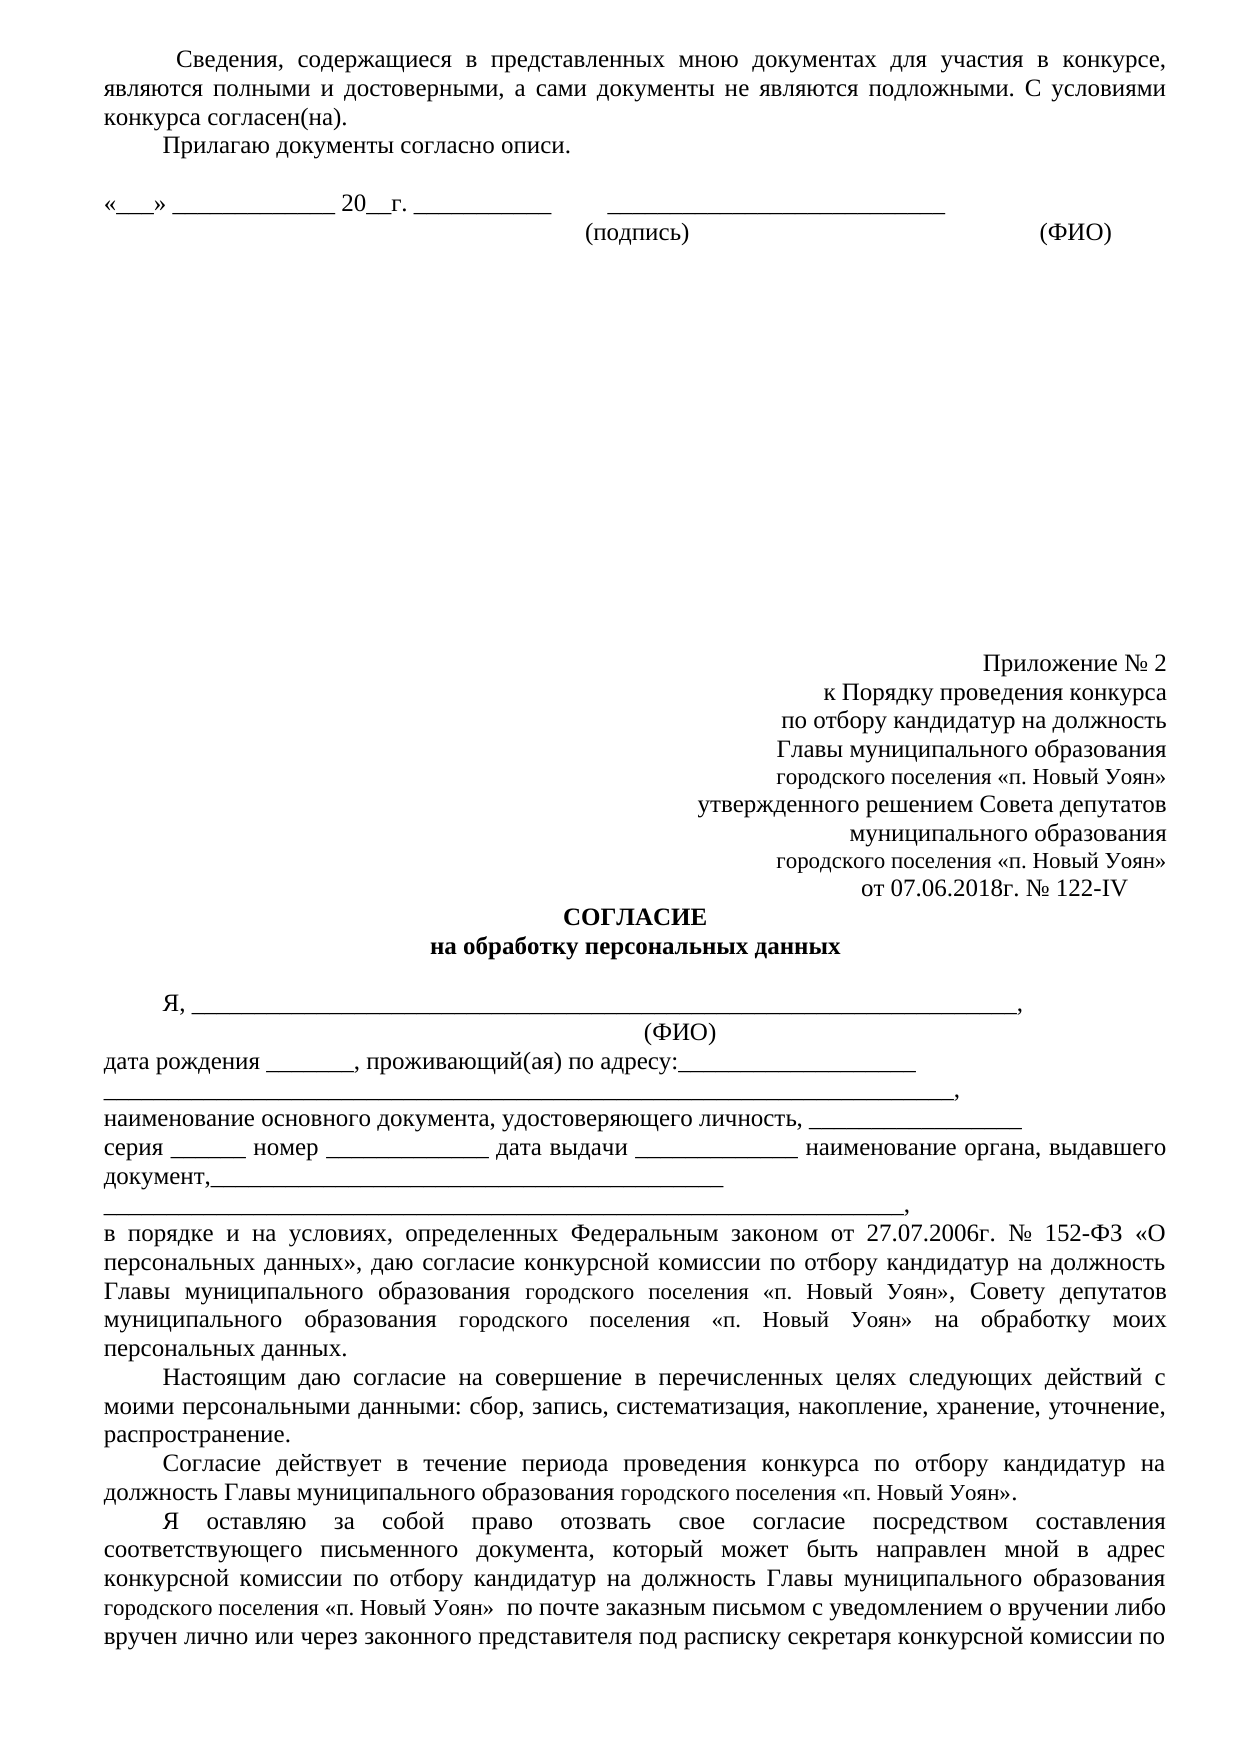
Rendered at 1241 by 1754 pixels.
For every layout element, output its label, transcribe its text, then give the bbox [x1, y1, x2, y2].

text утвержденного решением Совета депутатов [103, 789, 1167, 818]
text дата рождения _______, проживающий(ая) по адресу:___________________ [103, 1046, 1167, 1074]
text серия ______ номер _____________ дата выдачи _____________ наименование органа, выдавшего документ,_________________________________________ [103, 1132, 1167, 1189]
text Я, __________________________________________________________________, [103, 988, 1167, 1017]
text (ФИО) [103, 1017, 1167, 1046]
text Настоящим даю согласие на совершение в перечисленных целях следующих действий с моими персональными данными: сбор, запись, систематизация, накопление, хранение, уточнение, распространение. [103, 1362, 1167, 1448]
text муниципального образования [103, 818, 1167, 847]
text от 07.06.2018г. № 122-IV [103, 873, 1167, 902]
text Сведения, содержащиеся в представленных мною документах для участия в конкурсе, являются полными и достоверными, а сами документы не являются подложными. С условиями конкурса согласен(на). [103, 44, 1167, 131]
text городского поселения «п. Новый Уоян» [103, 847, 1167, 873]
text наименование основного документа, удостоверяющего личность, _________________ [103, 1103, 1167, 1132]
text на обработку персональных данных [103, 931, 1167, 959]
text (подпись) (ФИО) [103, 217, 1167, 246]
text в порядке и на условиях, определенных Федеральным законом от 27.07.2006г. № 152-ФЗ «О персональных данных», даю согласие конкурсной комиссии по отбору кандидатур на должность Главы муниципального образования городского поселения «п. Новый Уоян», Совету депутатов муниципального образования городского поселения «п. Новый Уоян» на обработку моих персональных данных. [103, 1218, 1167, 1362]
text городского поселения «п. Новый Уоян» [103, 763, 1167, 789]
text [103, 1506, 1167, 1649]
text ____________________________________________________________________, [103, 1074, 1167, 1103]
text ________________________________________________________________, [103, 1189, 1167, 1218]
text «___» _____________ 20__г. ___________ ___________________________ [103, 188, 1167, 217]
text по отбору кандидатур на должность [103, 706, 1167, 734]
text СОГЛАСИЕ [103, 902, 1167, 931]
text к Порядку проведения конкурса [103, 677, 1167, 706]
text Прилагаю документы согласно описи. [103, 131, 1167, 159]
text Согласие действует в течение периода проведения конкурса по отбору кандидатур на должность Главы муниципального образования городского поселения «п. Новый Уоян». [103, 1448, 1167, 1506]
text Главы муниципального образования [103, 734, 1167, 763]
text Приложение № 2 [103, 648, 1167, 677]
